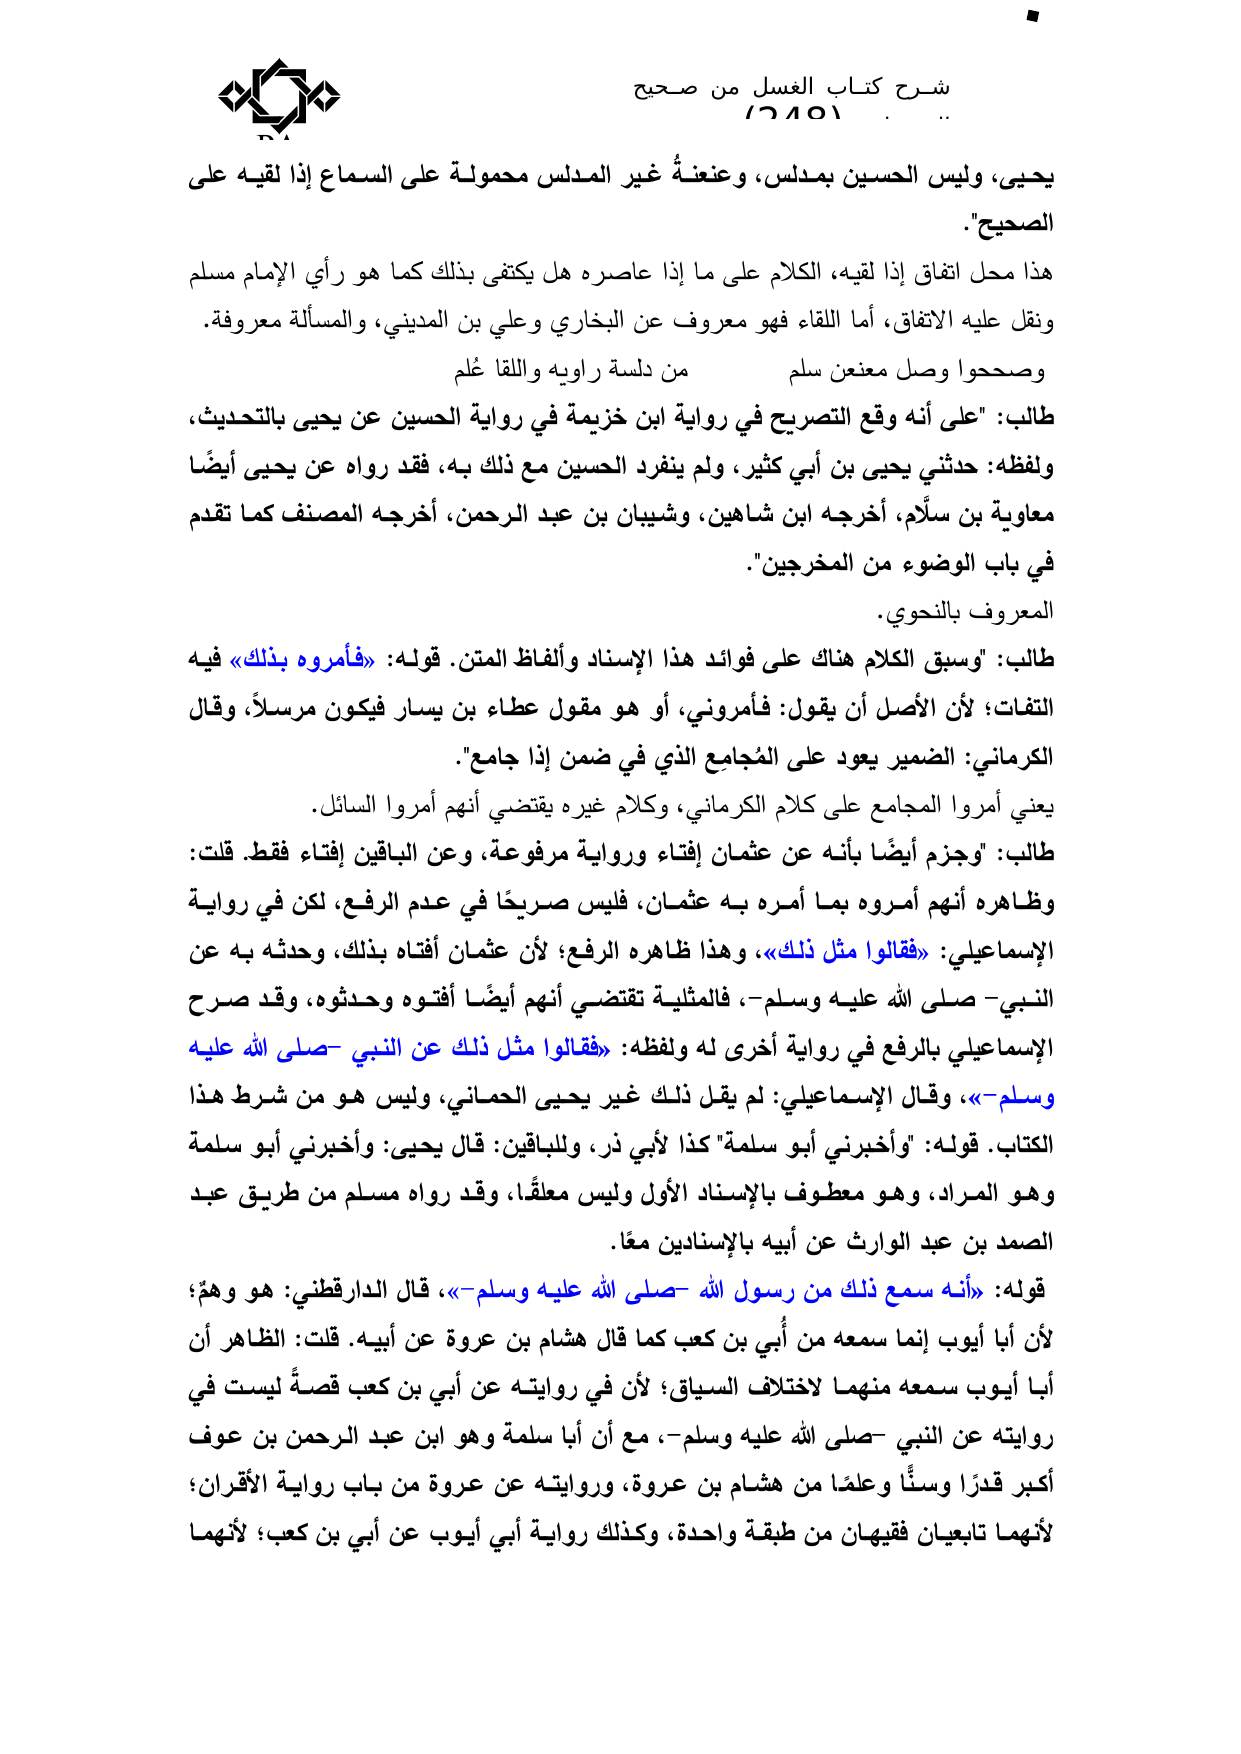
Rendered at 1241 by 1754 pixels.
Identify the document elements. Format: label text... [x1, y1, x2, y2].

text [187, 150, 1053, 247]
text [187, 1265, 1053, 1557]
text يعني أمروا المجامع على كلام الكرماني، وكلام غيره يقتضي أنهم أمروا السائل. [187, 780, 1053, 828]
text المعروف بالنحوي. [187, 586, 1053, 634]
text هذا محل اتفاق إذا لقيه، الكلام على ما إذا عاصره هل يكتفى بذلك كما هو رأي الإمام مسلم ونقل عليه الاتفاق، أما اللقاء فهو معروف عن البخاري وعلي بن المديني، والمسألة معروفة. [187, 247, 1053, 344]
text طالب: "وجزم أيضًا بأنه عن عثمان إفتاء ورواية مرفوعة، وعن الباقين إفتاء فقط. قلت: وظاهره أنهم أمروه بما أمره به عثمان، فليس صريحًا في عدم الرفع، لكن في رواية الإسماعيلي: «فقالوا مثل ذلك»، وهذا ظاهره الرفع؛ لأن عثمان أفتاه بذلك، وحدثه به عن النبي- صلى الله عليه وسلم-، فالمثلية تقتضي أنهم أيضًا أفتوه وحدثوه، وقد صرح الإسماعيلي بالرفع في رواية أخرى له ولفظه: «فقالوا مثل ذلك عن النبي -صلى الله عليه وسلم-»، وقال الإسماعيلي: لم يقل ذلك غير يحيى الحماني، وليس هو من شرط هذا الكتاب. قوله: "وأخبرني أبو سلمة" كذا لأبي ذر، وللباقين: قال يحيى: وأخبرني أبو سلمة وهو المراد، وهو معطوف بالإسناد الأول وليس معلقًا، وقد رواه مسلم من طريق عبد الصمد بن عبد الوارث عن أبيه بالإسنادين معًا. [187, 828, 1053, 1265]
text طالب: "على أنه وقع التصريح في رواية ابن خزيمة في رواية الحسين عن يحيى بالتحديث، ولفظه: حدثني يحيى بن أبي كثير، ولم ينفرد الحسين مع ذلك به، فقد رواه عن يحيى أيضًا معاوية بن سلَّام، أخرجه ابن شاهين، وشيبان بن عبد الرحمن، أخرجه المصنف كما تقدم في باب الوضوء من المخرجين". [187, 392, 1053, 586]
text وصححوا وصل معنعن سلم من دلسة راويه واللقا عُلم [187, 344, 1053, 392]
text طالب: "وسبق الكلام هناك على فوائد هذا الإسناد وألفاظ المتن. قوله: «فأمروه بذلك» فيه التفات؛ لأن الأصل أن يقول: فأمروني، أو هو مقول عطاء بن يسار فيكون مرسلاً، وقال الكرماني: الضمير يعود على المُجامِع الذي في ضمن إذا جامع". [187, 634, 1053, 780]
